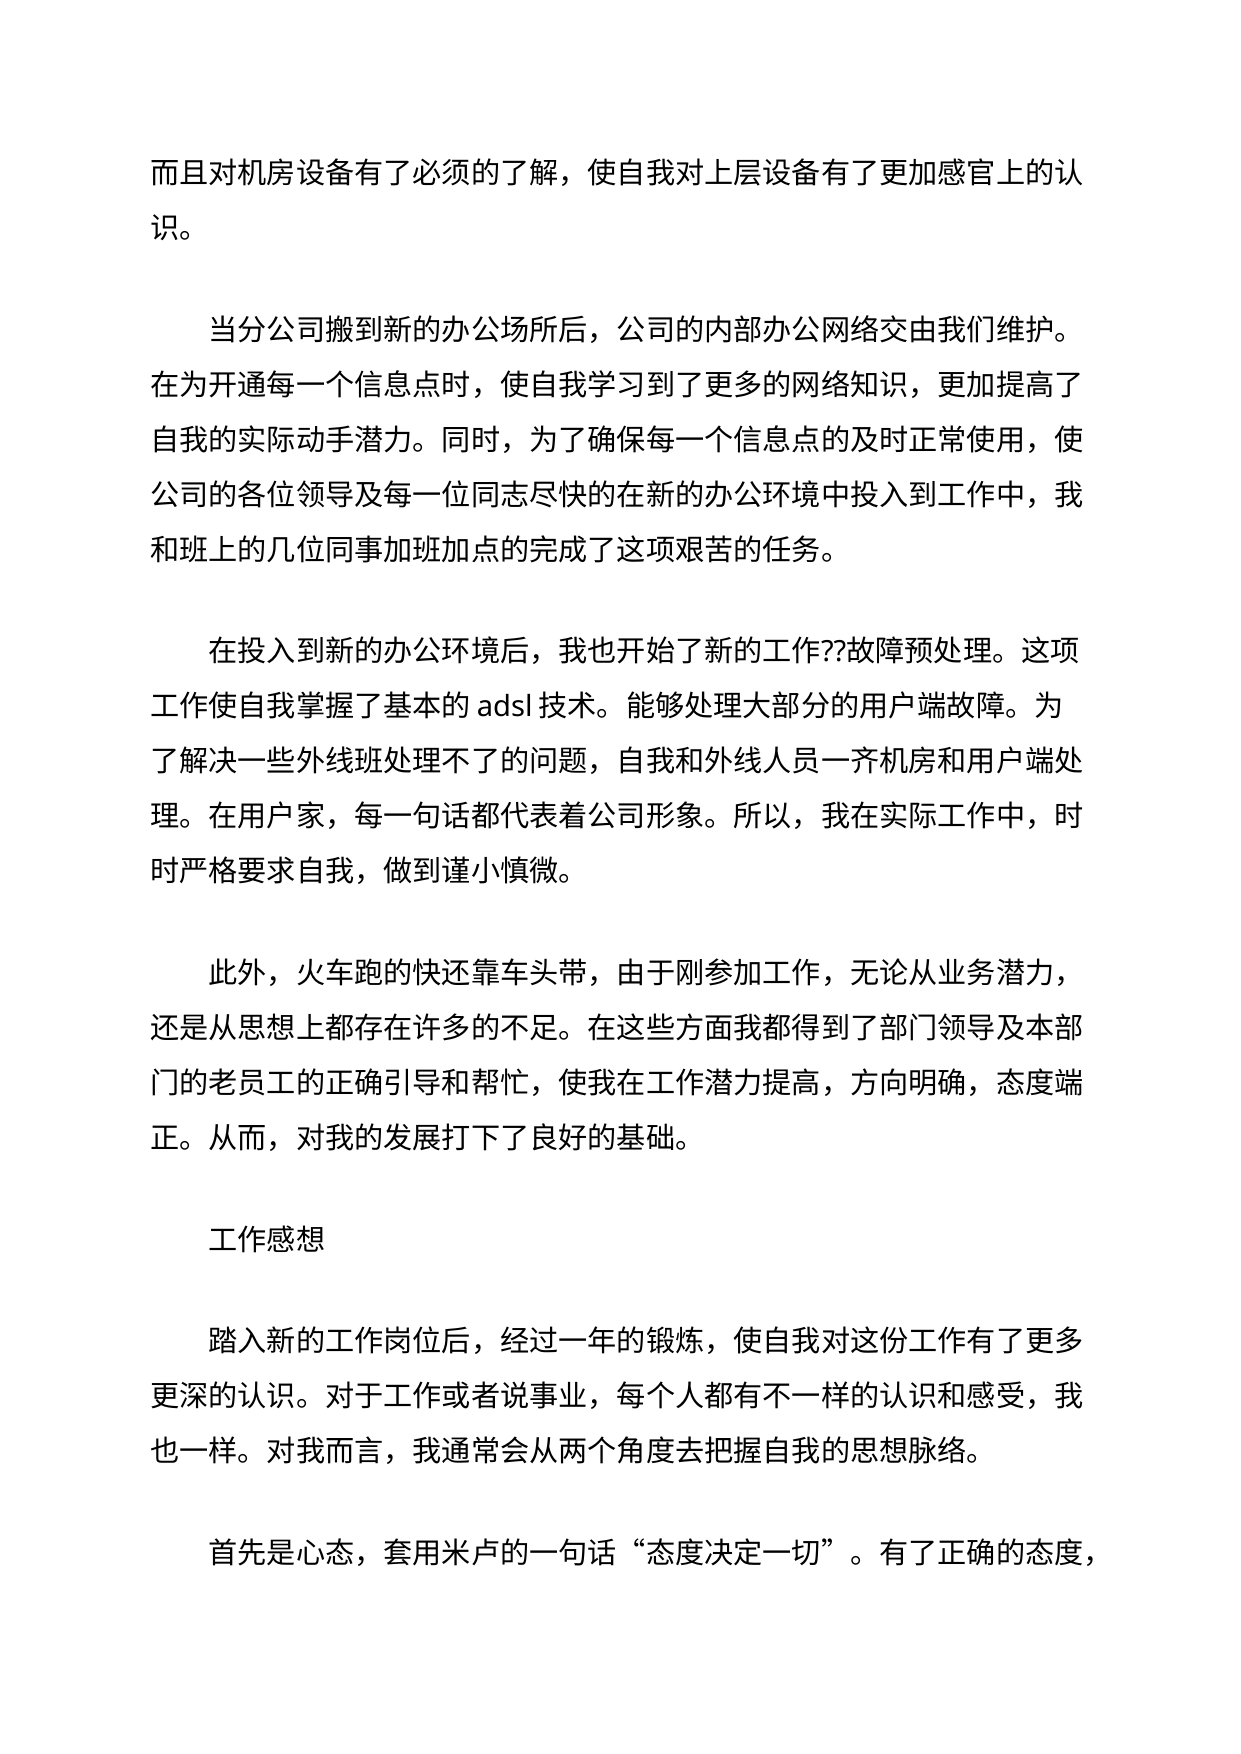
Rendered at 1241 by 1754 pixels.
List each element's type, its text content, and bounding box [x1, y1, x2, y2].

text 踏入新的工作岗位后，经过一年的锻炼，使自我对这份工作有了更多更深的认识。对于工作或者说事业，每个人都有不一样的认识和感受，我也一样。对我而言，我通常会从两个角度去把握自我的思想脉络。 [150, 1318, 1090, 1470]
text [150, 150, 1090, 247]
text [150, 1529, 1090, 1572]
text 在投入到新的办公环境后，我也开始了新的工作??故障预处理。这项工作使自我掌握了基本的adsl技术。能够处理大部分的用户端故障。为了解决一些外线班处理不了的问题，自我和外线人员一齐机房和用户端处理。在用户家，每一句话都代表着公司形象。所以，我在实际工作中，时时严格要求自我，做到谨小慎微。 [150, 628, 1090, 890]
text 当分公司搬到新的办公场所后，公司的内部办公网络交由我们维护。在为开通每一个信息点时，使自我学习到了更多的网络知识，更加提高了自我的实际动手潜力。同时，为了确保每一个信息点的及时正常使用，使公司的各位领导及每一位同志尽快的在新的办公环境中投入到工作中，我和班上的几位同事加班加点的完成了这项艰苦的任务。 [150, 307, 1090, 568]
text 此外，火车跑的快还靠车头带，由于刚参加工作，无论从业务潜力，还是从思想上都存在许多的不足。在这些方面我都得到了部门领导及本部门的老员工的正确引导和帮忙，使我在工作潜力提高，方向明确，态度端正。从而，对我的发展打下了良好的基础。 [150, 949, 1090, 1157]
text 工作感想 [150, 1216, 1090, 1258]
